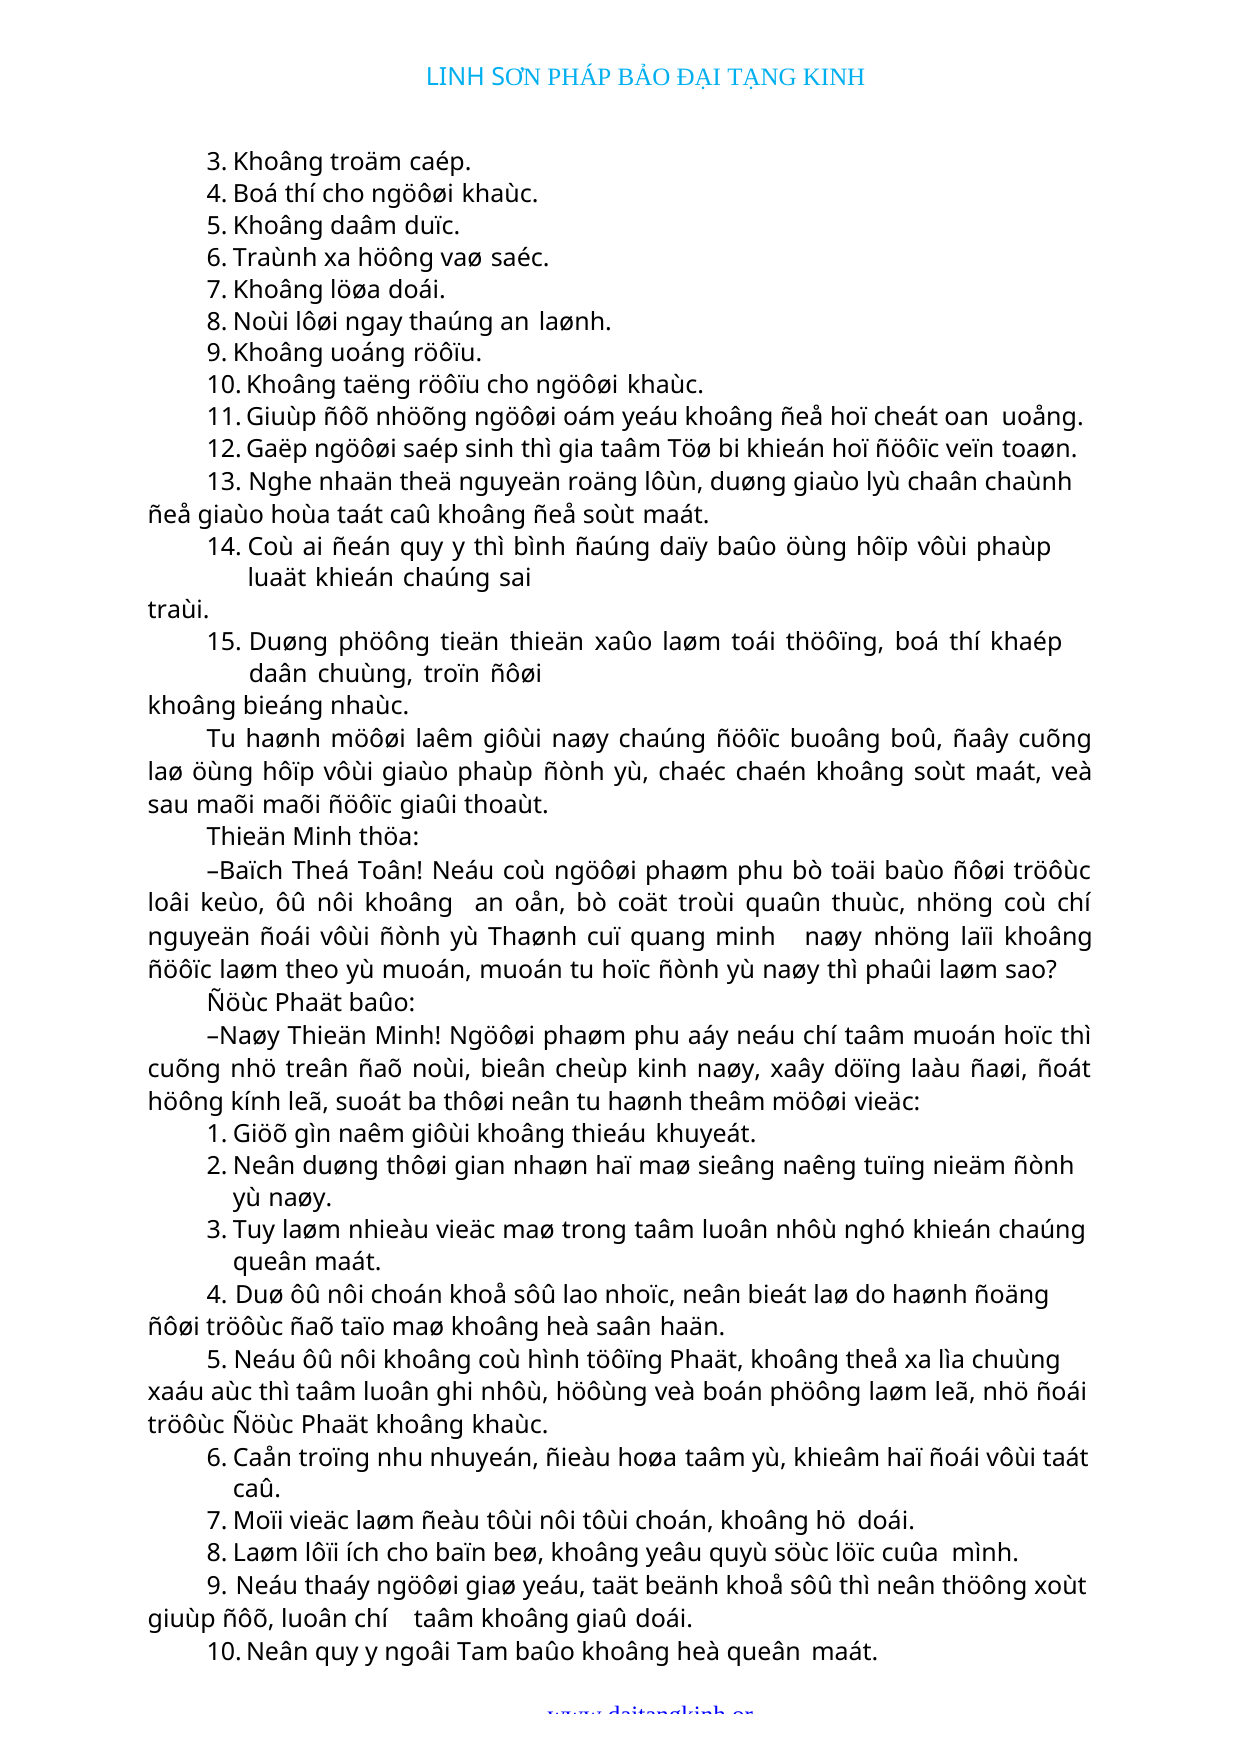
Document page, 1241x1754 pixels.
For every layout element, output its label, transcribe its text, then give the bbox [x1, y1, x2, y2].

list Caån troïng nhu nhuyeán, ñieàu hoøa taâm yù, khieâm haï ñoái vôùi taát caû. [206, 1441, 1105, 1504]
list Boá thí cho ngöôøi khaùc. [206, 177, 1105, 209]
list Noùi lôøi ngay thaúng an laønh. [206, 304, 1105, 336]
list Neáu ôû nôi khoâng coù hình töôïng Phaät, khoâng theå xa lìa chuùng xaáu aùc thì taâm luoân ghi nhôù, höôùng veà boán phöông laøm leã, nhö ñoái tröôùc Ñöùc Phaät khoâng khaùc. [147, 1343, 1093, 1441]
text –Baïch Theá Toân! Neáu coù ngöôøi phaøm phu bò toäi baùo ñôøi tröôùc loâi keùo, ôû nôi khoâng an oån, bò coät troùi quaûn thuùc, nhöng coù chí nguyeän ñoái vôùi ñònh yù Thaønh cuï quang minh naøy nhöng laïi khoâng ñöôïc laøm theo yù muoán, muoán tu hoïc ñònh yù naøy thì phaûi laøm sao? [147, 852, 1093, 986]
list Traùnh xa höông vaø saéc. [206, 241, 1105, 273]
list Khoâng daâm duïc. [206, 209, 1105, 241]
list Neân duøng thôøi gian nhaøn haï maø sieâng naêng tuïng nieäm ñònh yù naøy. [206, 1149, 1105, 1213]
list Tuy laøm nhieàu vieäc maø trong taâm luoân nhôù nghó khieán chaúng queân maát. [206, 1213, 1105, 1276]
list Coù ai ñeán quy y thì bình ñaúng daïy baûo öùng hôïp vôùi phaùp luaät khieán chaúng sai [206, 531, 1105, 593]
list Duøng phöông tieän thieän xaûo laøm toái thöôïng, boá thí khaép daân chuùng, troïn ñôøi [206, 625, 1105, 688]
list Khoâng löøa doái. [206, 273, 1105, 304]
list Neáu thaáy ngöôøi giaø yeáu, taät beänh khoå sôû thì neân thöông xoùt giuùp ñôõ, luoân chí taâm khoâng giaû doái. [147, 1568, 1093, 1635]
text Ñöùc Phaät baûo: [206, 986, 1105, 1017]
list Giuùp ñôõ nhöõng ngöôøi oám yeáu khoâng ñeå hoï cheát oan uoång. [206, 400, 1105, 432]
list Khoâng uoáng röôïu. [206, 336, 1105, 368]
text Tu haønh möôøi laêm giôùi naøy chaúng ñöôïc buoâng boû, ñaây cuõng laø öùng hôïp vôùi giaùo phaùp ñònh yù, chaéc chaén khoâng soùt maát, veà sau maõi maõi ñöôïc giaûi thoaùt. [147, 721, 1093, 821]
list Gaëp ngöôøi saép sinh thì gia taâm Töø bi khieán hoï ñöôïc veïn toaøn. [206, 432, 1105, 464]
text Thieän Minh thöa: [206, 821, 1105, 852]
list Khoâng taëng röôïu cho ngöôøi khaùc. [206, 368, 1105, 400]
list Neân quy y ngoâi Tam baûo khoâng heà queân maát. [206, 1635, 1105, 1666]
text –Naøy Thieän Minh! Ngöôøi phaøm phu aáy neáu chí taâm muoán hoïc thì cuõng nhö treân ñaõ noùi, bieân cheùp kinh naøy, xaây döïng laàu ñaøi, ñoát höông kính leã, suoát ba thôøi neân tu haønh theâm möôøi vieäc: [147, 1017, 1093, 1118]
list Laøm lôïi ích cho baïn beø, khoâng yeâu quyù söùc löïc cuûa mình. [206, 1536, 1105, 1568]
list Moïi vieäc laøm ñeàu tôùi nôi tôùi choán, khoâng hö doái. [206, 1504, 1105, 1536]
list Duø ôû nôi choán khoå sôû lao nhoïc, neân bieát laø do haønh ñoäng ñôøi tröôùc ñaõ taïo maø khoâng heà saân haän. [147, 1277, 1092, 1342]
text traùi. [147, 593, 1105, 625]
list Giöõ gìn naêm giôùi khoâng thieáu khuyeát. [206, 1118, 1105, 1149]
list Nghe nhaän theä nguyeän roäng lôùn, duøng giaùo lyù chaân chaùnh ñeå giaùo hoùa taát caû khoâng ñeå soùt maát. [147, 464, 1093, 531]
text khoâng bieáng nhaùc. [147, 688, 1105, 721]
list Khoâng troäm caép. [206, 145, 1105, 177]
